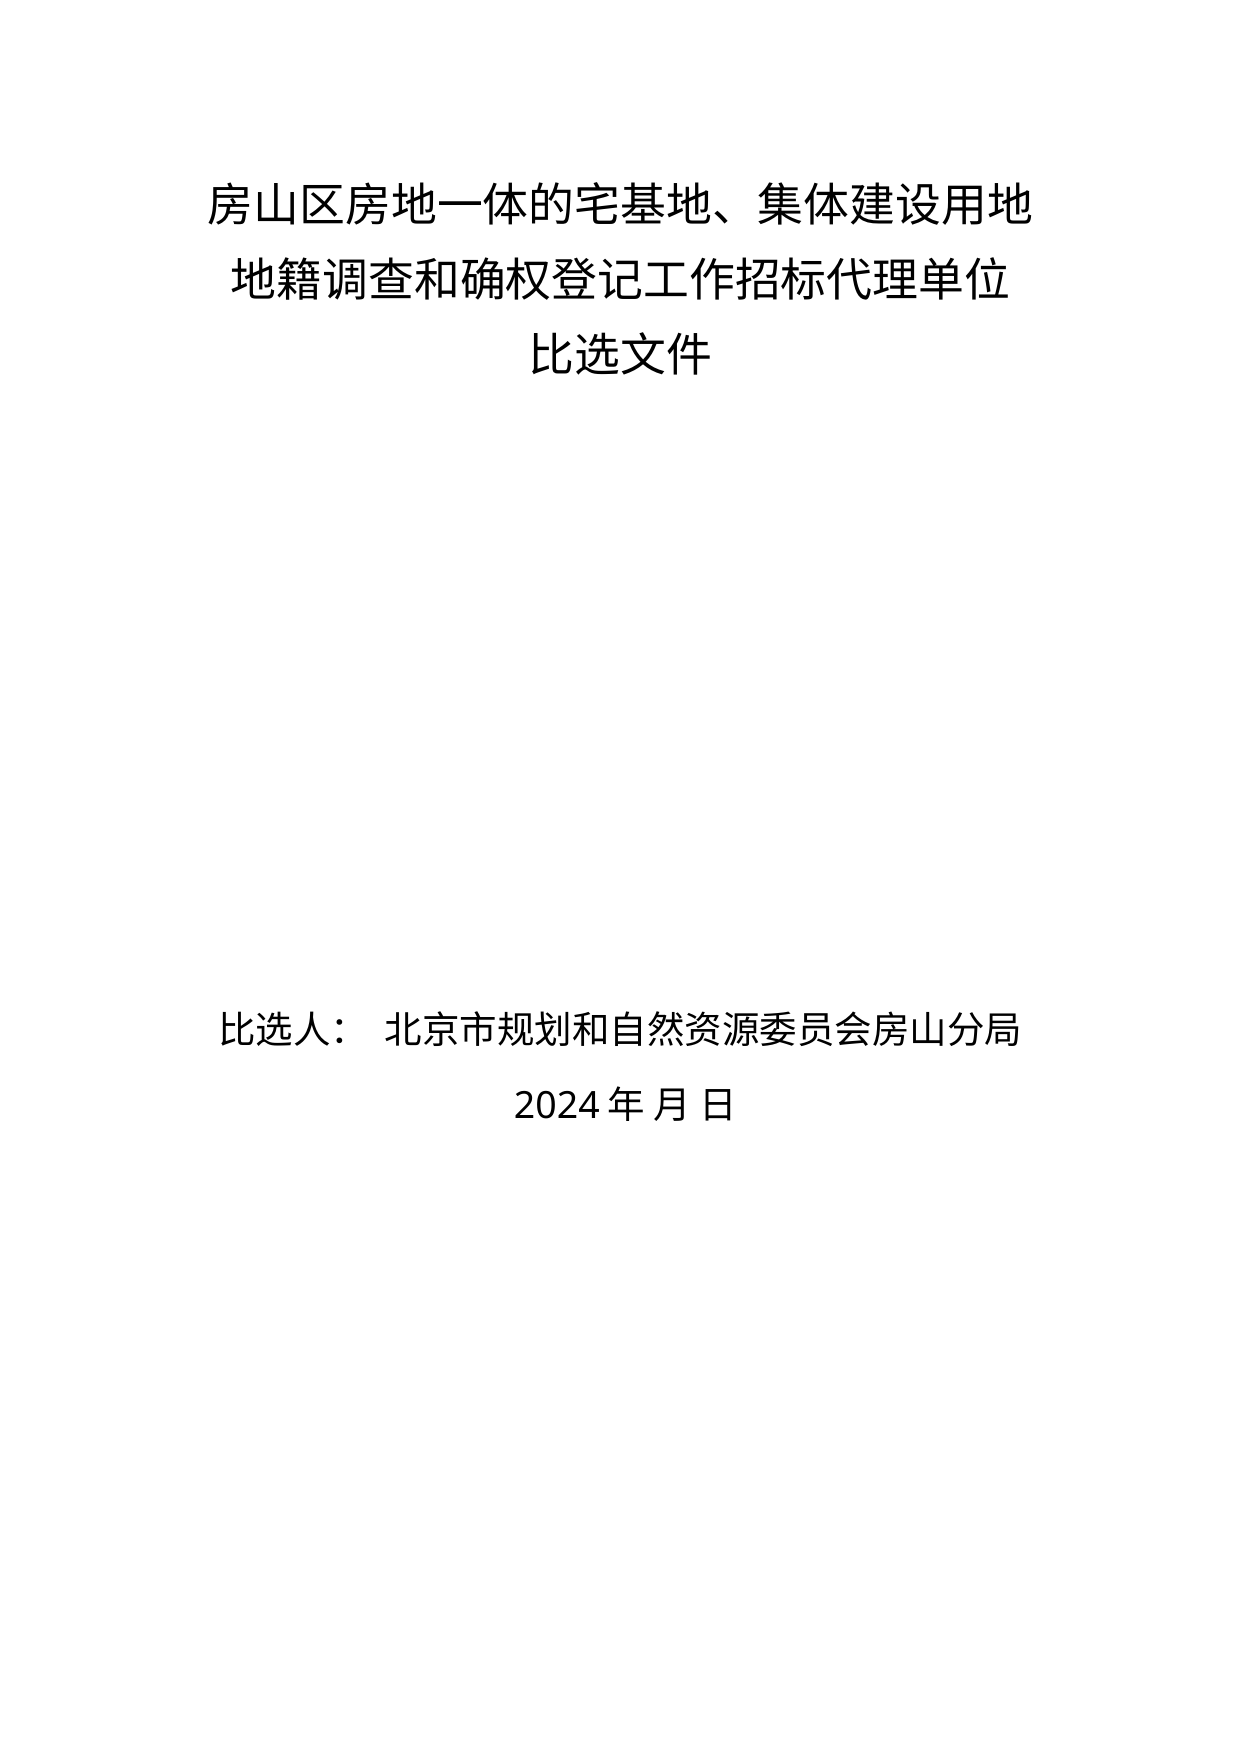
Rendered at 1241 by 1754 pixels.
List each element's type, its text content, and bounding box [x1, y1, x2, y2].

text 比选人： 北京市规划和自然资源委员会房山分局 [187, 989, 1053, 1064]
text 2024年 月 日 [187, 1064, 1053, 1139]
text 房山区房地一体的宅基地、集体建设用地 [187, 164, 1053, 239]
text 比选文件 [187, 314, 1053, 389]
text 地籍调查和确权登记工作招标代理单位 [187, 239, 1053, 314]
